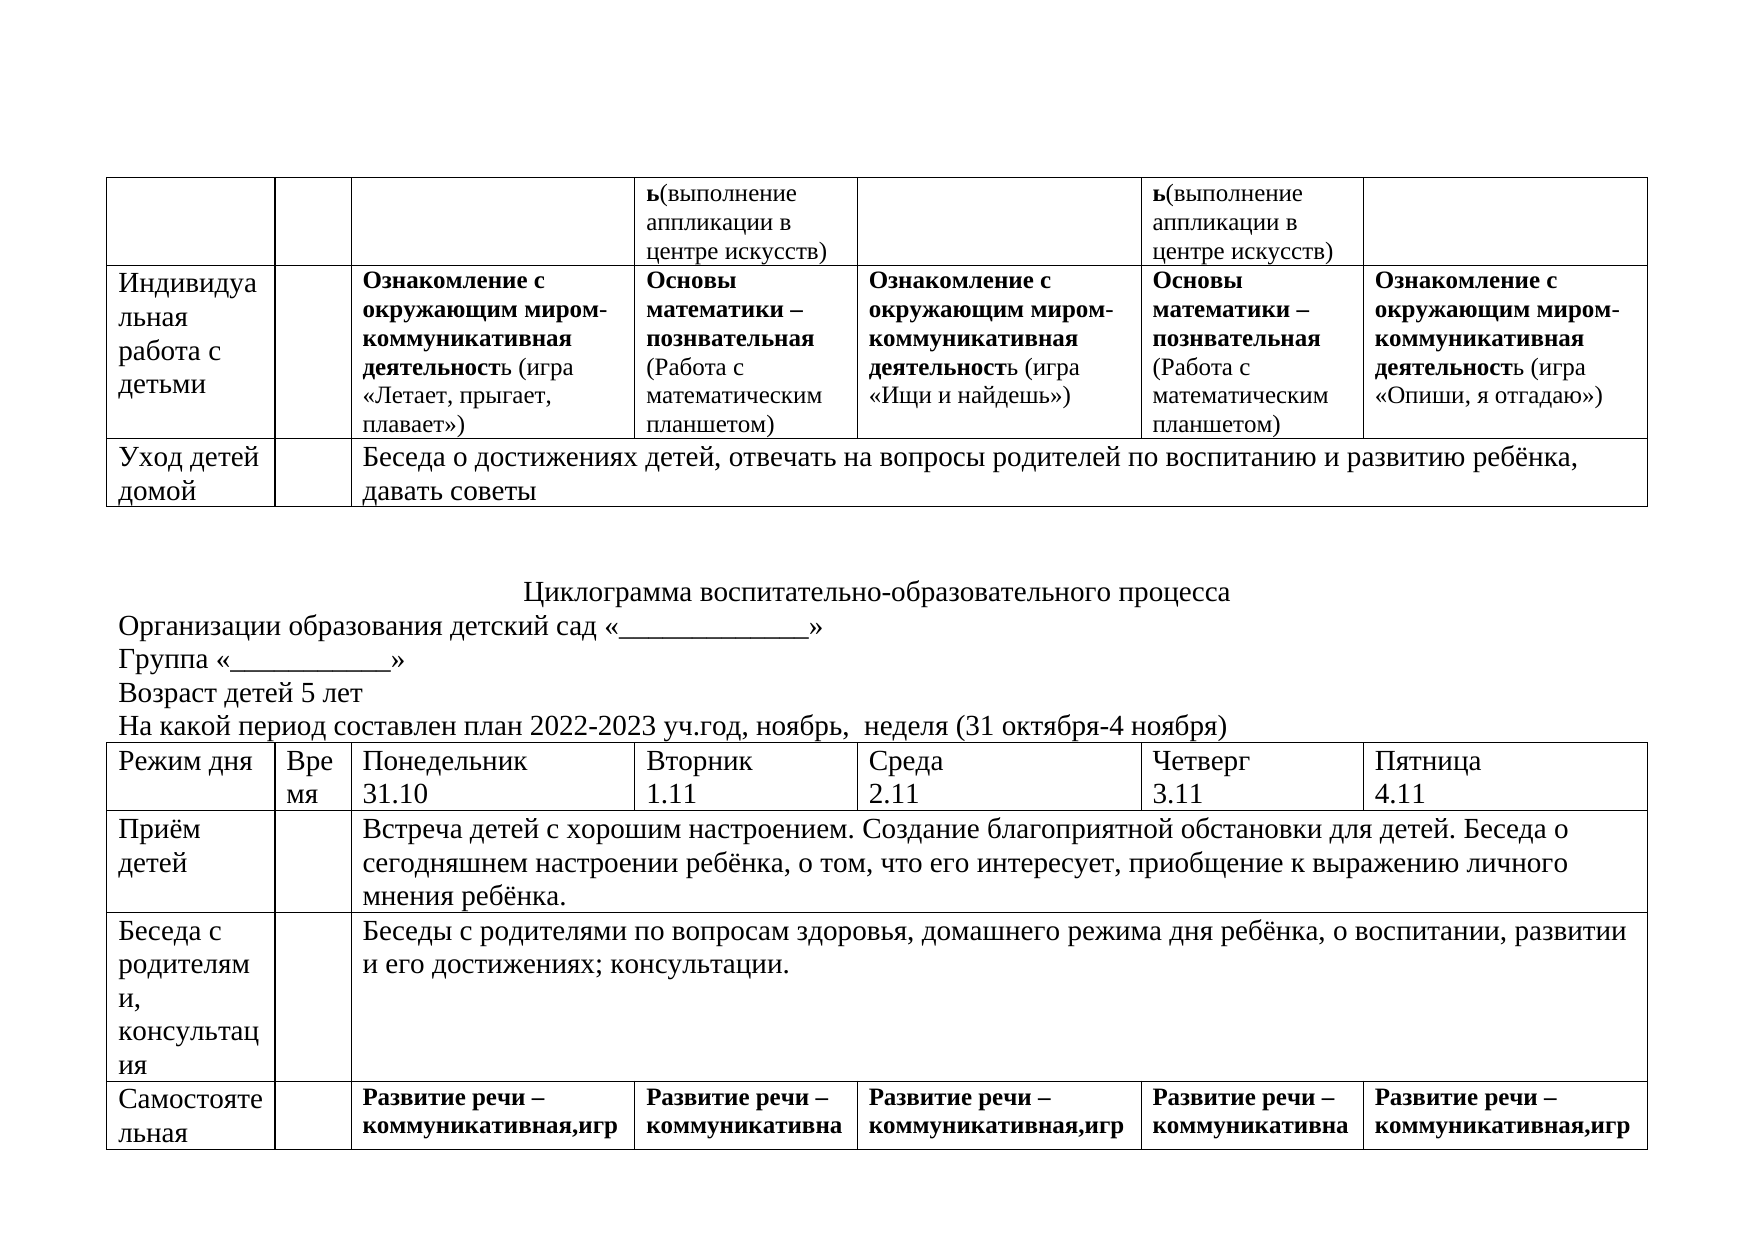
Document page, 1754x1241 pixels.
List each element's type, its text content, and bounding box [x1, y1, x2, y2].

text Возраст детей 5 лет [118, 675, 1636, 708]
table_cell Приём детей [107, 811, 274, 912]
text Группа «___________» [118, 641, 1636, 675]
table_header Понедельник 31.10 [352, 743, 634, 810]
table_header Время [276, 743, 351, 810]
table_cell Индивидуальная работа с детьми [107, 266, 274, 438]
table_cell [352, 178, 634, 264]
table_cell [352, 1082, 634, 1149]
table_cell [107, 178, 274, 264]
table_cell [276, 1082, 351, 1149]
table_cell [276, 266, 351, 438]
table_cell Ознакомление с окружающим миром- коммуникативная деятельность (игра «Летает, прыгает, плавает») [352, 266, 634, 438]
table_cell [1142, 178, 1363, 264]
table_cell [276, 913, 351, 1081]
table_cell Основы математики – познвательная (Работа с математическим планшетом) [635, 266, 857, 438]
table_cell Беседа с родителями, консультация [107, 913, 274, 1081]
table_cell Ознакомление с окружающим миром- коммуникативная деятельность (игра «Опиши, я отгадаю») [1364, 266, 1647, 438]
table_header Режим дня [107, 743, 274, 810]
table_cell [1364, 1082, 1647, 1149]
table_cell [858, 1082, 1141, 1149]
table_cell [107, 1082, 274, 1149]
table_cell [276, 439, 351, 506]
table_cell [276, 811, 351, 912]
table_cell Уход детей домой [107, 439, 274, 506]
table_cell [1142, 1082, 1363, 1149]
table_cell Встреча детей с хорошим настроением. Создание благоприятной обстановки для детей. Беседа о сегодняшнем настроении ребёнка, о том, что его интересует, приобщение к выражению личного мнения ребёнка. [352, 811, 1647, 912]
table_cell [1364, 178, 1647, 264]
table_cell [635, 178, 857, 264]
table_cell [858, 178, 1141, 264]
table_cell Беседа о достижениях детей, отвечать на вопросы родителей по воспитанию и развитию ребёнка, давать советы [352, 439, 1647, 506]
text На какой период составлен план 2022-2023 уч.год, ноябрь, неделя (31 октября-4 ноября) [118, 708, 1636, 742]
table_header Пятница 4.11 [1364, 743, 1647, 810]
table_cell Беседы с родителями по вопросам здоровья, домашнего режима дня ребёнка, о воспитании, развитии и его достижениях; консультации. [352, 913, 1647, 1081]
table_header Вторник 1.11 [635, 743, 857, 810]
table_cell [276, 178, 351, 264]
table_cell Ознакомление с окружающим миром- коммуникативная деятельность (игра «Ищи и найдешь») [858, 266, 1141, 438]
table_header Среда 2.11 [858, 743, 1141, 810]
text Организации образования детский сад «_____________» [118, 608, 1636, 641]
table_cell Основы математики – познвательная (Работа с математическим планшетом) [1142, 266, 1363, 438]
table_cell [635, 1082, 857, 1149]
text Циклограмма воспитательно-образовательного процесса [118, 574, 1636, 608]
table_header Четверг 3.11 [1142, 743, 1363, 810]
